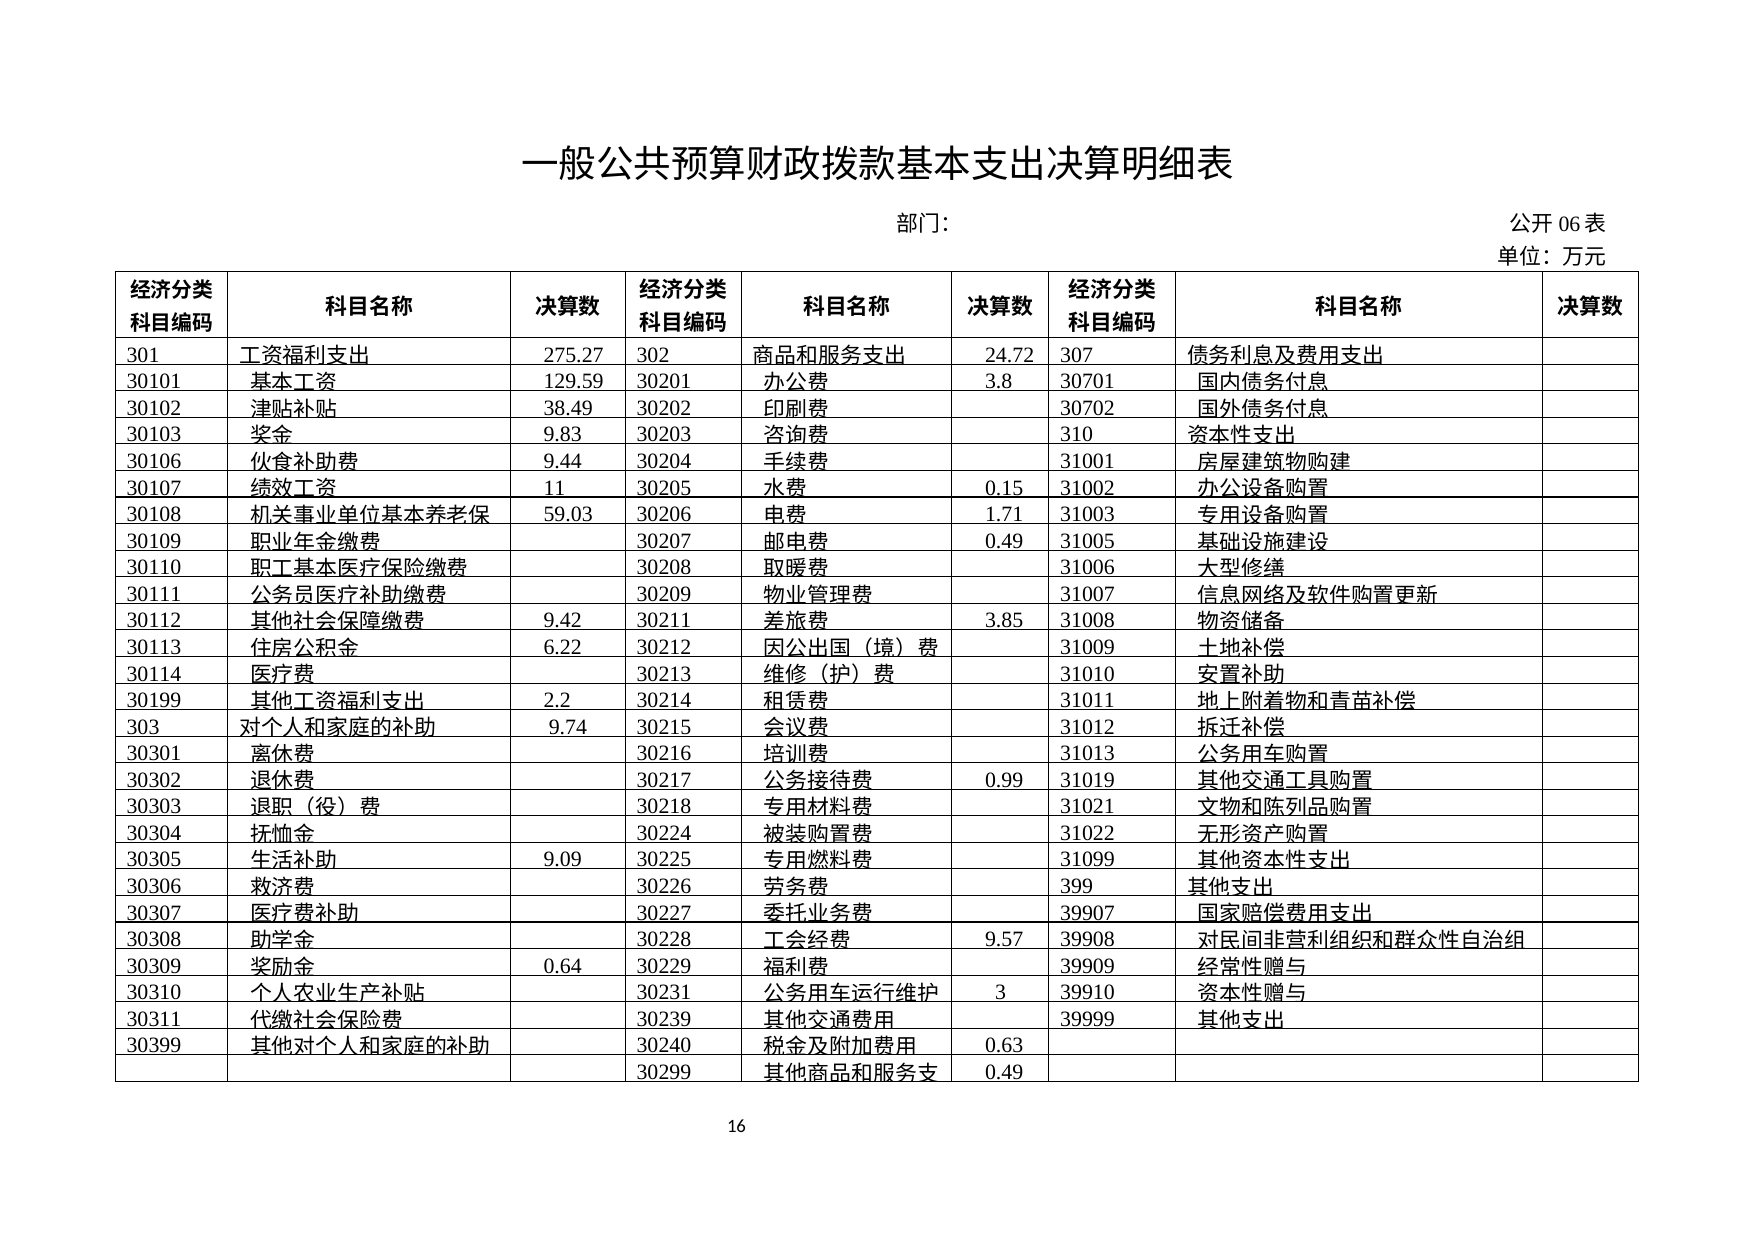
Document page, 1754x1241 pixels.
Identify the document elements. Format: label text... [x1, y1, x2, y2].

table_cell 会议费 [742, 710, 951, 736]
table_cell 其他交通工具购置 [1176, 763, 1542, 789]
table_cell 助学金 [228, 923, 510, 948]
table_cell 大型修缮 [1176, 551, 1542, 576]
table_cell [952, 684, 1048, 709]
table_cell 30225 [626, 843, 741, 868]
table_cell 302 [626, 338, 741, 364]
table_cell 30308 [116, 923, 227, 948]
table_cell 30204 [626, 444, 741, 470]
table_cell 301 [116, 338, 227, 364]
table_cell [1543, 657, 1638, 682]
table_header 科目名称 [1176, 272, 1542, 337]
table_cell 3 [952, 976, 1048, 1001]
text 一般公共预算财政拨款基本支出决算明细表 [148, 128, 1606, 193]
table_cell 30301 [116, 737, 227, 762]
table_cell 30304 [116, 816, 227, 842]
table_cell [952, 551, 1048, 576]
table_cell 奖金 [228, 418, 510, 443]
table_header 经济分类科目编码 [626, 272, 741, 337]
table_cell 30209 [626, 577, 741, 603]
table_cell [1543, 630, 1638, 656]
table_cell [511, 869, 625, 895]
table_cell 30109 [116, 524, 227, 549]
table_cell 奖励金 [228, 949, 510, 974]
table_cell [116, 1055, 227, 1081]
table_cell 地上附着物和青苗补偿 [1176, 684, 1542, 709]
table_cell [1543, 391, 1638, 417]
table_cell 邮电费 [742, 524, 951, 549]
table_cell 59.03 [511, 498, 625, 523]
table_cell [1543, 338, 1638, 364]
table_cell 30702 [1049, 391, 1175, 417]
table_cell 劳务费 [742, 869, 951, 895]
table_cell 310 [1049, 418, 1175, 443]
table_cell 129.59 [511, 365, 625, 390]
table_cell 基本工资 [228, 365, 510, 390]
table_cell 31011 [1049, 684, 1175, 709]
table_cell [952, 737, 1048, 762]
table_cell 30216 [626, 737, 741, 762]
table_cell 24.72 [952, 338, 1048, 364]
table_cell 职业年金缴费 [228, 524, 510, 549]
table_cell 30212 [626, 630, 741, 656]
table_cell 30112 [116, 604, 227, 629]
table_cell 6.22 [511, 630, 625, 656]
table_cell 经常性赠与 资本性赠与 [1176, 949, 1542, 974]
table_cell [1543, 604, 1638, 629]
table_cell 30215 [626, 710, 741, 736]
table_cell 退休费 [228, 763, 510, 789]
table_cell 物业管理费 [742, 577, 951, 603]
table_cell 11 [511, 471, 625, 496]
table_cell 其他对个人和家庭的补助 [228, 1029, 510, 1054]
table_cell 303 [116, 710, 227, 736]
table_cell [952, 816, 1048, 842]
table_cell 30213 [626, 657, 741, 682]
table_cell [952, 444, 1048, 470]
table_cell 9.09 [511, 843, 625, 868]
table_cell 31003 [1049, 498, 1175, 523]
table_cell 福利费 [742, 949, 951, 974]
table_cell [1543, 498, 1638, 523]
table_cell 培训费 [742, 737, 951, 762]
table_cell 专用设备购置 [1176, 498, 1542, 523]
table_cell 30205 [626, 471, 741, 496]
table_cell 30107 [116, 471, 227, 496]
table_cell 国内债务付息 [1176, 365, 1542, 390]
table_cell 离休费 [228, 737, 510, 762]
table_cell 1.71 [952, 498, 1048, 523]
table_cell [1543, 976, 1638, 1001]
table_cell [1543, 1055, 1638, 1081]
table_cell 30108 [116, 498, 227, 523]
table_cell 30231 [626, 976, 741, 1001]
table_cell 抚恤金 [228, 816, 510, 842]
table_cell [1543, 1002, 1638, 1028]
table_cell 30103 [116, 418, 227, 443]
table_cell 0.63 [952, 1029, 1048, 1054]
table_cell 30114 [116, 657, 227, 682]
table_cell 专用材料费 [742, 790, 951, 815]
table_cell 生活补助 [228, 843, 510, 868]
table_cell 国外债务付息 [1176, 391, 1542, 417]
table_cell 0.99 [952, 763, 1048, 789]
table_cell 债务利息及费用支出 [1176, 338, 1542, 364]
table_cell 0.49 [952, 524, 1048, 549]
table_cell [1543, 524, 1638, 549]
table_cell 31022 [1049, 816, 1175, 842]
table_cell 水费 [742, 471, 951, 496]
table_cell 机关事业单位基本养老保险缴费 [228, 498, 510, 523]
table_cell 公务用车购置 [1176, 737, 1542, 762]
table_cell 275.27 [511, 338, 625, 364]
table_cell [1543, 418, 1638, 443]
table_cell 31010 [1049, 657, 1175, 682]
table_cell 30214 [626, 684, 741, 709]
table_cell 咨询费 [742, 418, 951, 443]
table_cell 30206 [626, 498, 741, 523]
table_cell 30226 [626, 869, 741, 895]
table_cell 医疗费 [228, 657, 510, 682]
table_cell 印刷费 [742, 391, 951, 417]
table_header 决算数 [952, 272, 1048, 337]
table_cell [511, 657, 625, 682]
table_cell 30202 [626, 391, 741, 417]
table_cell 30701 [1049, 365, 1175, 390]
table_cell [1543, 763, 1638, 789]
table_cell 30228 [626, 923, 741, 948]
table_header 科目名称 [742, 272, 951, 337]
table_cell 31009 [1049, 630, 1175, 656]
table_cell 土地补偿 [1176, 630, 1542, 656]
table_cell 9.74 [511, 710, 625, 736]
table_cell 30217 [626, 763, 741, 789]
table_cell [952, 391, 1048, 417]
table_cell 30113 [116, 630, 227, 656]
table_cell 31007 [1049, 577, 1175, 603]
table_cell 对个人和家庭的补助 [228, 710, 510, 736]
table_cell [952, 657, 1048, 682]
table_cell 资本性赠与 [1176, 976, 1542, 1001]
table_cell 30199 [116, 684, 227, 709]
table_cell [1543, 444, 1638, 470]
table_cell 拆迁补偿 [1176, 710, 1542, 736]
table_cell 公务用车运行维护费 [742, 976, 951, 1001]
table_cell 文物和陈列品购置 [1176, 790, 1542, 815]
table_cell 30211 [626, 604, 741, 629]
table_cell 0.64 [511, 949, 625, 974]
text 单位：万元 [148, 238, 1606, 271]
table_cell 39908 [1049, 923, 1175, 948]
table_cell 31099 [1049, 843, 1175, 868]
table_cell 3.8 [952, 365, 1048, 390]
table_cell 30309 [116, 949, 227, 974]
table_cell 其他商品和服务支出 [742, 1055, 951, 1081]
table_cell 9.83 [511, 418, 625, 443]
table_cell [1543, 551, 1638, 576]
table_cell 其他交通费用 [742, 1002, 951, 1028]
table_cell 公务接待费 [742, 763, 951, 789]
table_cell 30227 [626, 896, 741, 921]
table_cell [1543, 790, 1638, 815]
table_cell 租赁费 [742, 684, 951, 709]
table_cell 30207 [626, 524, 741, 549]
table_cell [511, 923, 625, 948]
table_cell 31012 [1049, 710, 1175, 736]
table_cell [1543, 710, 1638, 736]
table_cell 专用燃料费 [742, 843, 951, 868]
table_cell 公务员医疗补助缴费 [228, 577, 510, 603]
table_cell 取暖费 [742, 551, 951, 576]
table_cell 差旅费 [742, 604, 951, 629]
table_cell 9.44 [511, 444, 625, 470]
table_cell [511, 1055, 625, 1081]
table_cell 其他支出 [1176, 1002, 1542, 1028]
table_cell 伙食补助费 [228, 444, 510, 470]
table_cell 住房公积金 [228, 630, 510, 656]
table_cell [952, 1002, 1048, 1028]
table_cell 物资储备 [1176, 604, 1542, 629]
table_cell 31019 [1049, 763, 1175, 789]
table_cell 其他支出 [1176, 869, 1542, 895]
table_cell 医疗费补助 [228, 896, 510, 921]
table_cell 30307 [116, 896, 227, 921]
table_cell [1176, 1055, 1542, 1081]
table_cell 39909 [1049, 949, 1175, 974]
table_cell 资本性支出 [1176, 418, 1542, 443]
table_cell 30218 [626, 790, 741, 815]
table_cell [1176, 1029, 1542, 1054]
table_cell [511, 790, 625, 815]
table_cell [511, 1002, 625, 1028]
table_cell 31013 [1049, 737, 1175, 762]
table_cell 30302 [116, 763, 227, 789]
table_cell 其他工资福利支出 [228, 684, 510, 709]
table_header 决算数 [1543, 272, 1638, 337]
table_cell 委托业务费 [742, 896, 951, 921]
table_cell 0.15 [952, 471, 1048, 496]
table_cell [952, 869, 1048, 895]
table_cell [1543, 684, 1638, 709]
table_cell [1543, 896, 1638, 921]
text 部门： 公开06表 [148, 206, 1606, 238]
table_cell 30239 [626, 1002, 741, 1028]
table_cell 基础设施建设 [1176, 524, 1542, 549]
table_cell 9.57 [952, 923, 1048, 948]
table_cell 30201 [626, 365, 741, 390]
table_header 经济分类科目编码 [1049, 272, 1175, 337]
table_cell 工资福利支出 [228, 338, 510, 364]
table_cell 被装购置费 [742, 816, 951, 842]
table_cell [1543, 816, 1638, 842]
table_cell 救济费 [228, 869, 510, 895]
table_cell 31021 [1049, 790, 1175, 815]
table_cell 无形资产购置 [1176, 816, 1542, 842]
table_cell 31002 [1049, 471, 1175, 496]
table_cell 307 [1049, 338, 1175, 364]
table_cell [228, 1055, 510, 1081]
table_cell [1049, 1055, 1175, 1081]
table_cell 31006 [1049, 551, 1175, 576]
table_cell [1543, 949, 1638, 974]
table_cell [1543, 365, 1638, 390]
table_cell [1543, 843, 1638, 868]
table_cell 其他社会保障缴费 [228, 604, 510, 629]
table_header 决算数 [511, 272, 625, 337]
table_cell [952, 630, 1048, 656]
table_cell 代缴社会保险费 [228, 1002, 510, 1028]
table_cell 31001 [1049, 444, 1175, 470]
table_cell [1543, 737, 1638, 762]
table_cell 30240 [626, 1029, 741, 1054]
table_cell 税金及附加费用 [742, 1029, 951, 1054]
table_cell 3.85 [952, 604, 1048, 629]
table_cell 因公出国（境）费用 [742, 630, 951, 656]
table_cell 30306 [116, 869, 227, 895]
table_cell [511, 577, 625, 603]
table_cell [952, 896, 1048, 921]
table_cell [1543, 869, 1638, 895]
table_cell 30106 [116, 444, 227, 470]
table_cell 30101 [116, 365, 227, 390]
table_cell [511, 763, 625, 789]
table_cell 30110 [116, 551, 227, 576]
table_cell [1049, 1029, 1175, 1054]
table_cell 38.49 [511, 391, 625, 417]
table_cell 0.49 [952, 1055, 1048, 1081]
table_cell [511, 1029, 625, 1054]
table_cell [952, 790, 1048, 815]
table_cell 399 [1049, 869, 1175, 895]
table_cell 退职（役）费 [228, 790, 510, 815]
table_cell 安置补助 [1176, 657, 1542, 682]
table_cell 39999 [1049, 1002, 1175, 1028]
table_cell 30203 [626, 418, 741, 443]
table_cell 30311 [116, 1002, 227, 1028]
table_header 经济分类科目编码 [116, 272, 227, 337]
table_cell [511, 551, 625, 576]
table_cell 办公费 [742, 365, 951, 390]
table_cell [511, 976, 625, 1001]
table_cell 职工基本医疗保险缴费 [228, 551, 510, 576]
table_cell 其他资本性支出 [1176, 843, 1542, 868]
table_cell 30111 [116, 577, 227, 603]
table_cell [1543, 923, 1638, 948]
table_cell 国家赔偿费用支出 [1176, 896, 1542, 921]
table_cell 39910 [1049, 976, 1175, 1001]
table_cell [511, 737, 625, 762]
table_cell 2.2 [511, 684, 625, 709]
table_cell 津贴补贴 [228, 391, 510, 417]
table_cell 9.42 [511, 604, 625, 629]
table_cell [511, 896, 625, 921]
table_cell 个人农业生产补贴 [228, 976, 510, 1001]
table_cell 39907 [1049, 896, 1175, 921]
table_cell 维修（护）费 [742, 657, 951, 682]
table_cell 30229 [626, 949, 741, 974]
table_cell 30299 [626, 1055, 741, 1081]
table_cell 30102 [116, 391, 227, 417]
table_cell 30208 [626, 551, 741, 576]
table_cell [952, 577, 1048, 603]
table_cell 电费 [742, 498, 951, 523]
table_cell [511, 816, 625, 842]
table_cell 房屋建筑物购建 [1176, 444, 1542, 470]
table_cell 信息网络及软件购置更新 [1176, 577, 1542, 603]
table_cell 30224 [626, 816, 741, 842]
table_cell 办公设备购置 [1176, 471, 1542, 496]
table_cell [952, 843, 1048, 868]
table_cell 30310 [116, 976, 227, 1001]
table_cell 30399 [116, 1029, 227, 1054]
table_cell 30305 [116, 843, 227, 868]
table_cell 31005 [1049, 524, 1175, 549]
table_cell 对民间非营利组织和群众性自治组织补贴 [1176, 923, 1542, 948]
table_cell 工会经费 [742, 923, 951, 948]
table_cell [952, 418, 1048, 443]
table_cell [1543, 577, 1638, 603]
table_cell 绩效工资 [228, 471, 510, 496]
table_cell 手续费 [742, 444, 951, 470]
table_cell [1543, 1029, 1638, 1054]
table_cell [511, 524, 625, 549]
table_cell [1543, 471, 1638, 496]
table_cell [952, 949, 1048, 974]
table_cell 30303 [116, 790, 227, 815]
table_cell 31008 [1049, 604, 1175, 629]
table_cell 商品和服务支出 [742, 338, 951, 364]
table_cell [952, 710, 1048, 736]
table_header 科目名称 [228, 272, 510, 337]
